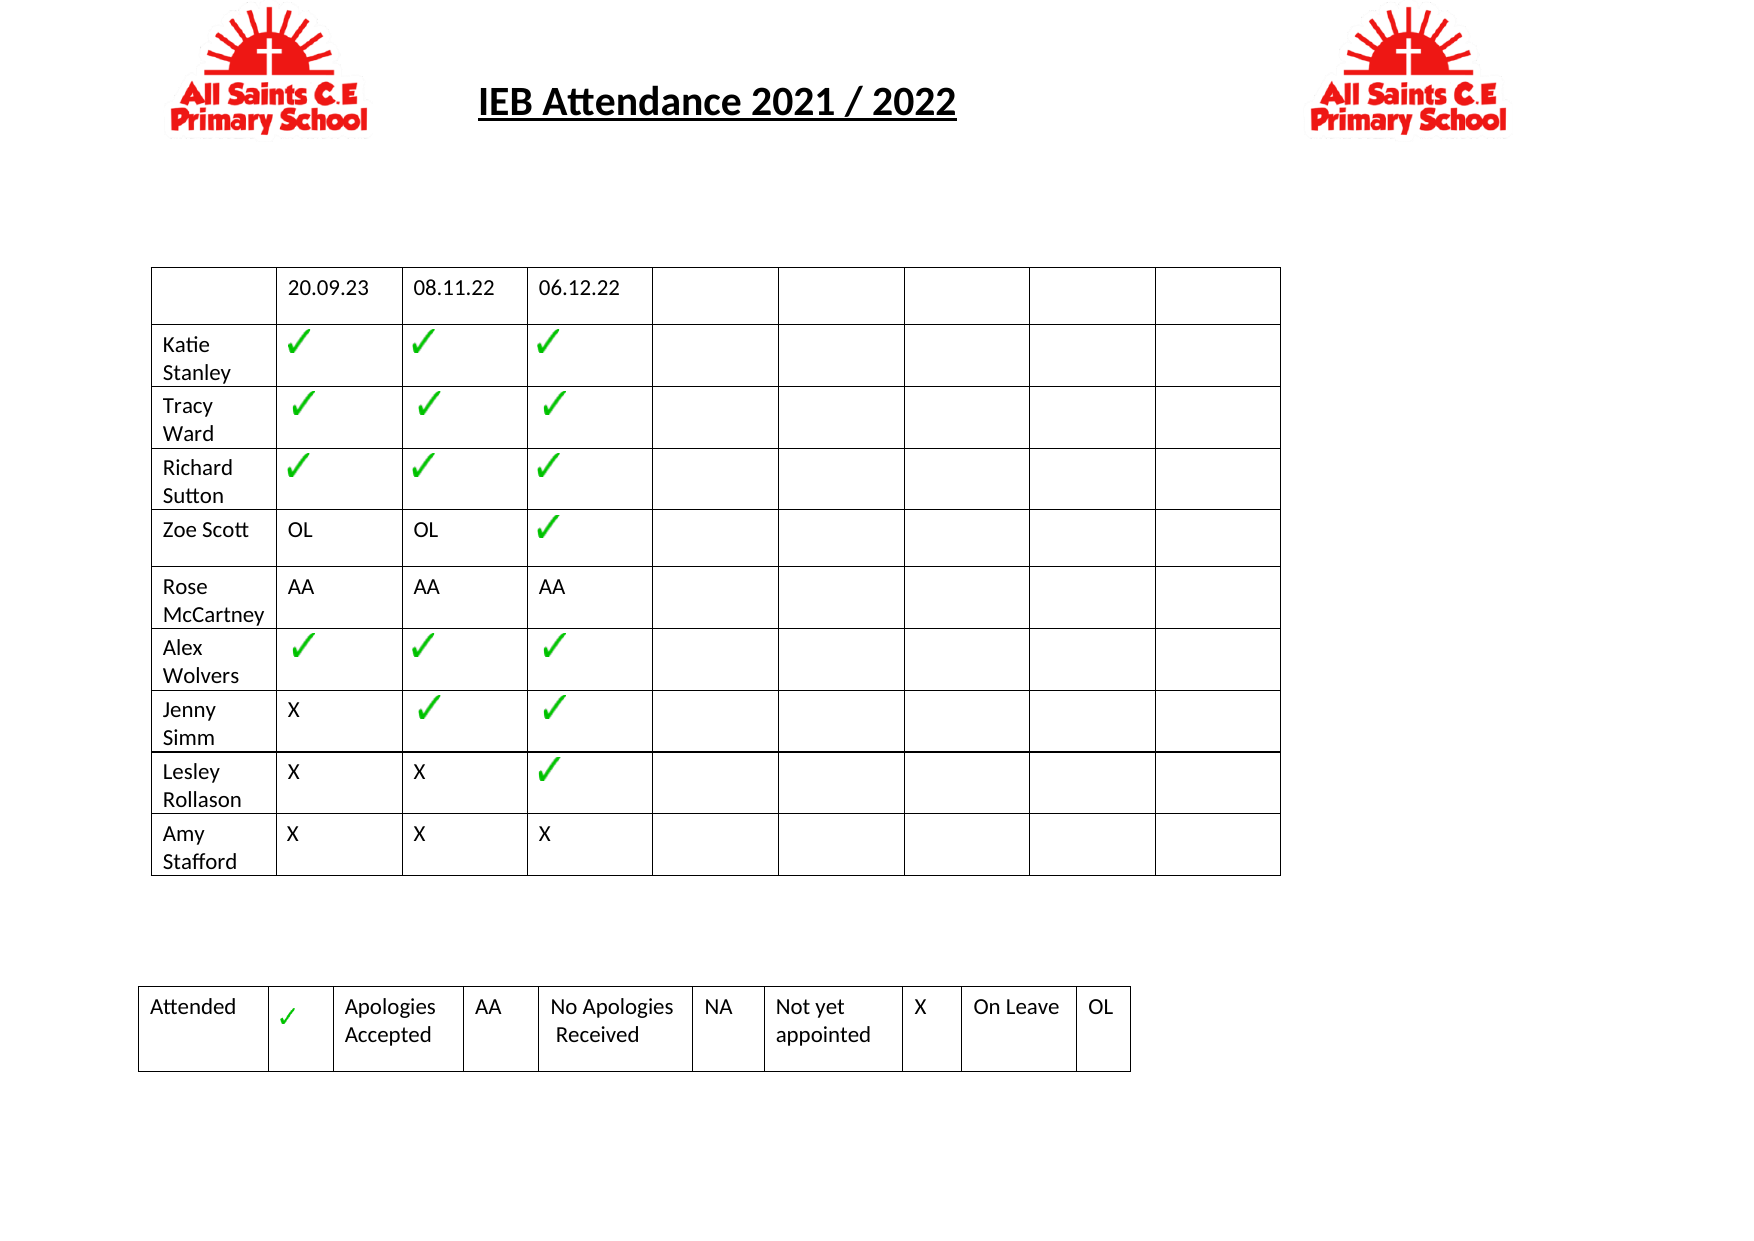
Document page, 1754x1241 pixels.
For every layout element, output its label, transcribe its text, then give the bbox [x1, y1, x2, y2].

table_cell [905, 814, 1029, 875]
table_header Attended [139, 987, 268, 1071]
table_cell [779, 510, 904, 566]
table_cell [905, 449, 1029, 509]
table_cell AA [528, 567, 652, 628]
table_cell [653, 567, 778, 628]
table_header No Apologies Received [539, 987, 692, 1071]
table_cell [403, 449, 527, 509]
table_cell [277, 325, 402, 386]
table_cell [1156, 753, 1280, 813]
table_cell [1030, 387, 1155, 447]
table_cell [653, 629, 778, 689]
table_header [269, 987, 333, 1071]
table_cell [779, 814, 904, 875]
table_cell X [277, 814, 402, 875]
table_cell [1030, 753, 1155, 813]
table_cell [277, 449, 402, 509]
table_cell [779, 449, 904, 509]
table_cell [1156, 629, 1280, 689]
table_cell X [403, 753, 527, 813]
picture [412, 329, 435, 353]
table_header [152, 268, 276, 324]
table_cell Rose McCartney [152, 567, 276, 628]
picture [1303, 0, 1513, 142]
table_cell [1156, 325, 1280, 386]
table_cell Amy Stafford [152, 814, 276, 875]
table_cell [403, 387, 527, 447]
table_cell AA [277, 567, 402, 628]
table_cell [779, 387, 904, 447]
table_cell [905, 753, 1029, 813]
table_cell [528, 387, 652, 447]
table_cell [1156, 387, 1280, 447]
picture [543, 391, 566, 415]
table_cell [1030, 567, 1155, 628]
table_header NA [693, 987, 764, 1071]
table_cell OL [403, 510, 527, 566]
table_cell Jenny Simm [152, 691, 276, 751]
table_cell [1030, 629, 1155, 689]
table_cell [905, 510, 1029, 566]
picture [292, 633, 315, 657]
table_cell [905, 691, 1029, 751]
picture [418, 391, 441, 415]
table_header [779, 268, 904, 324]
table_cell Zoe Scott [152, 510, 276, 566]
table_header AA [464, 987, 538, 1071]
picture [537, 329, 560, 353]
table_cell [277, 629, 402, 689]
table_cell [653, 753, 778, 813]
table_header [1030, 268, 1155, 324]
table_cell [653, 510, 778, 566]
table_header [1156, 268, 1280, 324]
table_cell [403, 629, 527, 689]
picture [412, 453, 435, 477]
table_cell [1156, 449, 1280, 509]
table_header OL [1077, 987, 1130, 1071]
table_header X [903, 987, 961, 1071]
table_cell X [277, 753, 402, 813]
table_cell [528, 510, 652, 566]
table_cell X [403, 814, 527, 875]
table_header Not yet appointed [765, 987, 902, 1071]
table_cell [528, 753, 652, 813]
table_header 08.11.22 [403, 268, 527, 324]
table_cell AA [403, 567, 527, 628]
table_cell [905, 567, 1029, 628]
table_header [653, 268, 778, 324]
table_cell [779, 691, 904, 751]
table_cell [905, 325, 1029, 386]
table_cell [1030, 449, 1155, 509]
table_cell [528, 629, 652, 689]
picture [543, 695, 566, 719]
table_cell Lesley Rollason [152, 753, 276, 813]
table_cell Katie Stanley [152, 325, 276, 386]
picture [292, 391, 315, 415]
table_cell [779, 753, 904, 813]
table_cell [653, 325, 778, 386]
table_cell [277, 387, 402, 447]
table_cell [528, 691, 652, 751]
table_cell [1156, 567, 1280, 628]
table_cell [403, 691, 527, 751]
picture [288, 329, 311, 353]
table_cell [779, 567, 904, 628]
table_cell [653, 387, 778, 447]
table_cell [1030, 814, 1155, 875]
picture [537, 453, 560, 477]
table_cell [653, 691, 778, 751]
picture [287, 453, 310, 477]
table_cell [528, 449, 652, 509]
table_cell Richard Sutton [152, 449, 276, 509]
picture [537, 515, 560, 538]
table_cell [779, 629, 904, 689]
table_header [905, 268, 1029, 324]
table_cell [528, 325, 652, 386]
table_cell [1156, 814, 1280, 875]
table_cell [1030, 510, 1155, 566]
picture [412, 633, 435, 657]
table_header 20.09.23 [277, 268, 402, 324]
picture [418, 695, 441, 719]
table_cell [653, 814, 778, 875]
picture [280, 1008, 295, 1024]
table_cell [653, 449, 778, 509]
table_cell [1156, 691, 1280, 751]
table_cell Tracy Ward [152, 387, 276, 447]
picture [163, 0, 373, 142]
table_cell [1030, 325, 1155, 386]
table_header 06.12.22 [528, 268, 652, 324]
table_cell [905, 387, 1029, 447]
table_cell Alex Wolvers [152, 629, 276, 689]
table_cell [1156, 510, 1280, 566]
picture [538, 757, 561, 781]
table_cell [403, 325, 527, 386]
table_cell [1030, 691, 1155, 751]
table_cell [779, 325, 904, 386]
table_cell X [277, 691, 402, 751]
table_header On Leave [962, 987, 1076, 1071]
picture [543, 633, 566, 657]
table_header Apologies Accepted [334, 987, 463, 1071]
table_cell [905, 629, 1029, 689]
table_cell OL [277, 510, 402, 566]
table_cell X [528, 814, 652, 875]
